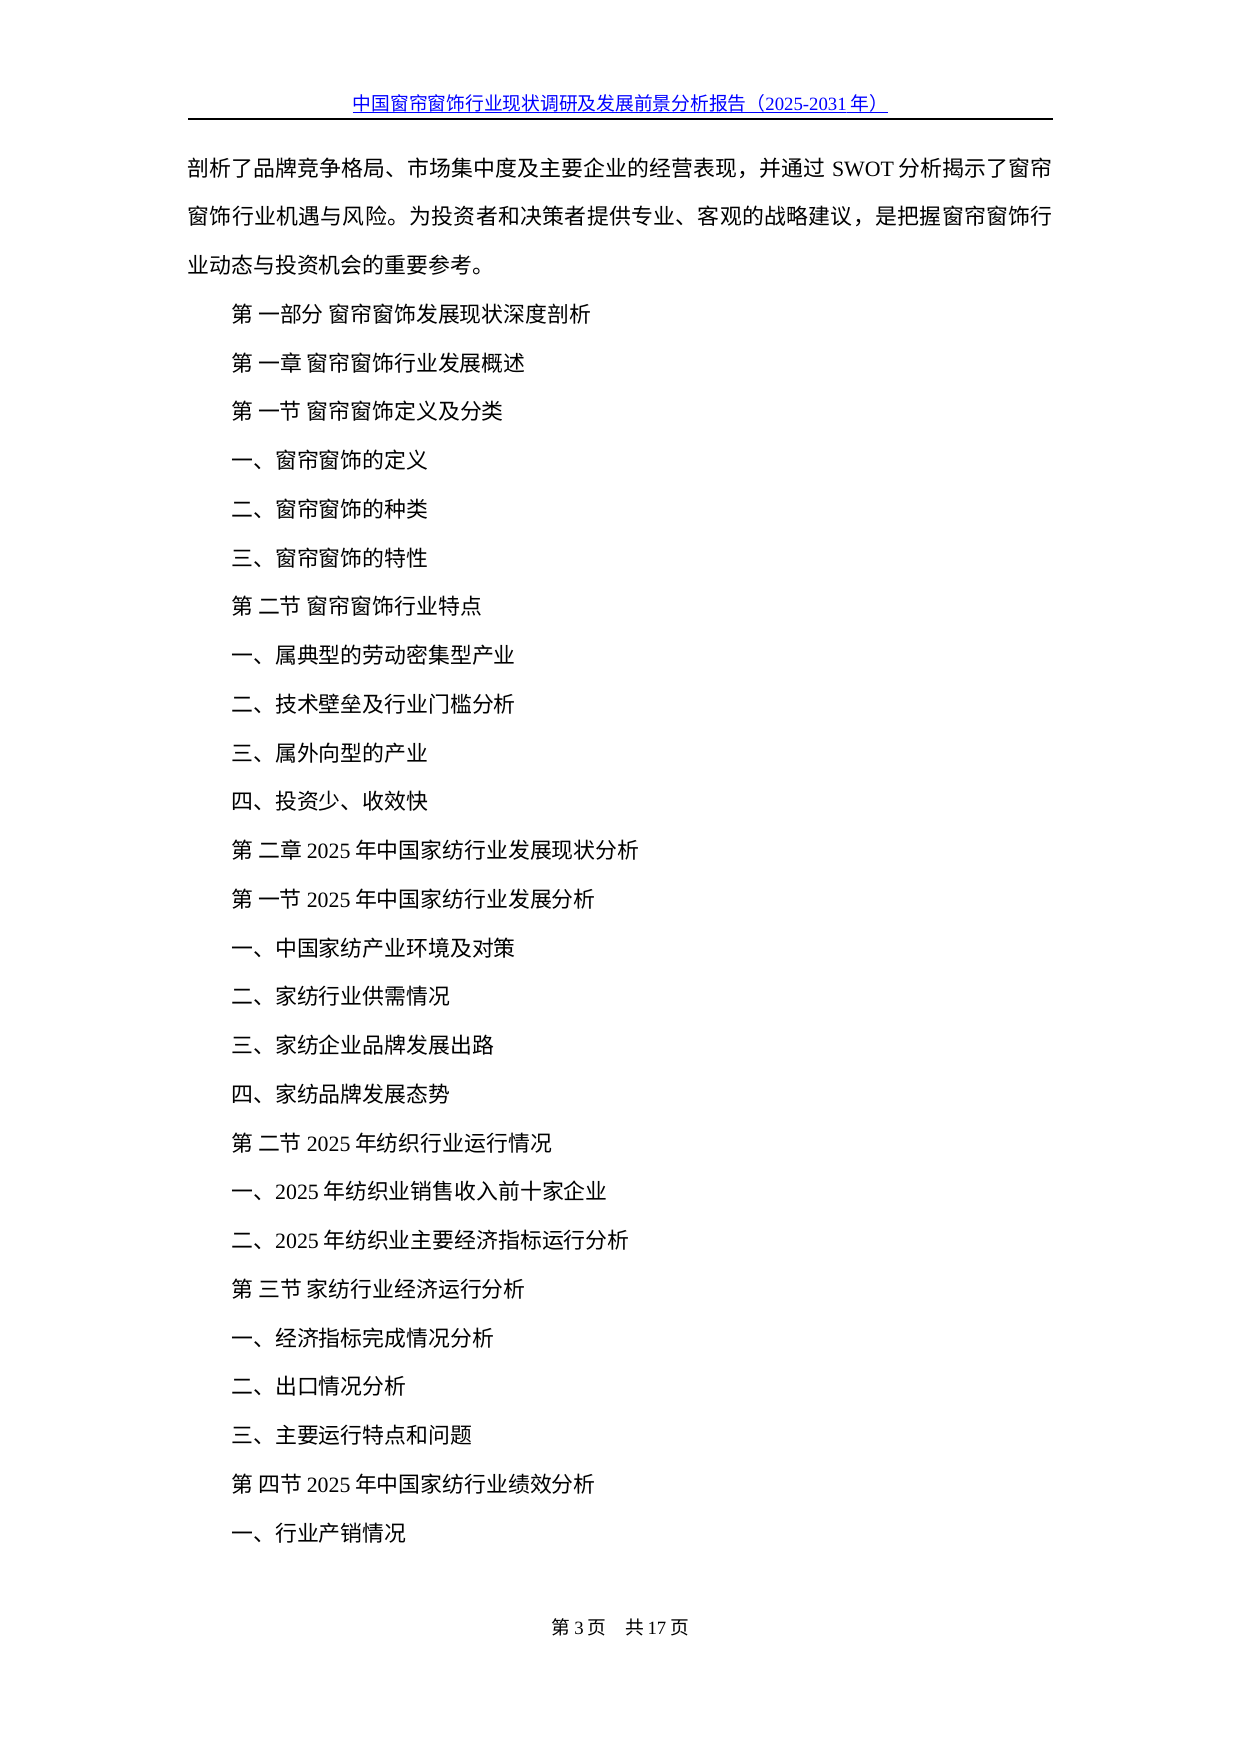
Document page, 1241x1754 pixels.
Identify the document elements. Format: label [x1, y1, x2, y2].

text [187, 150, 1053, 1548]
